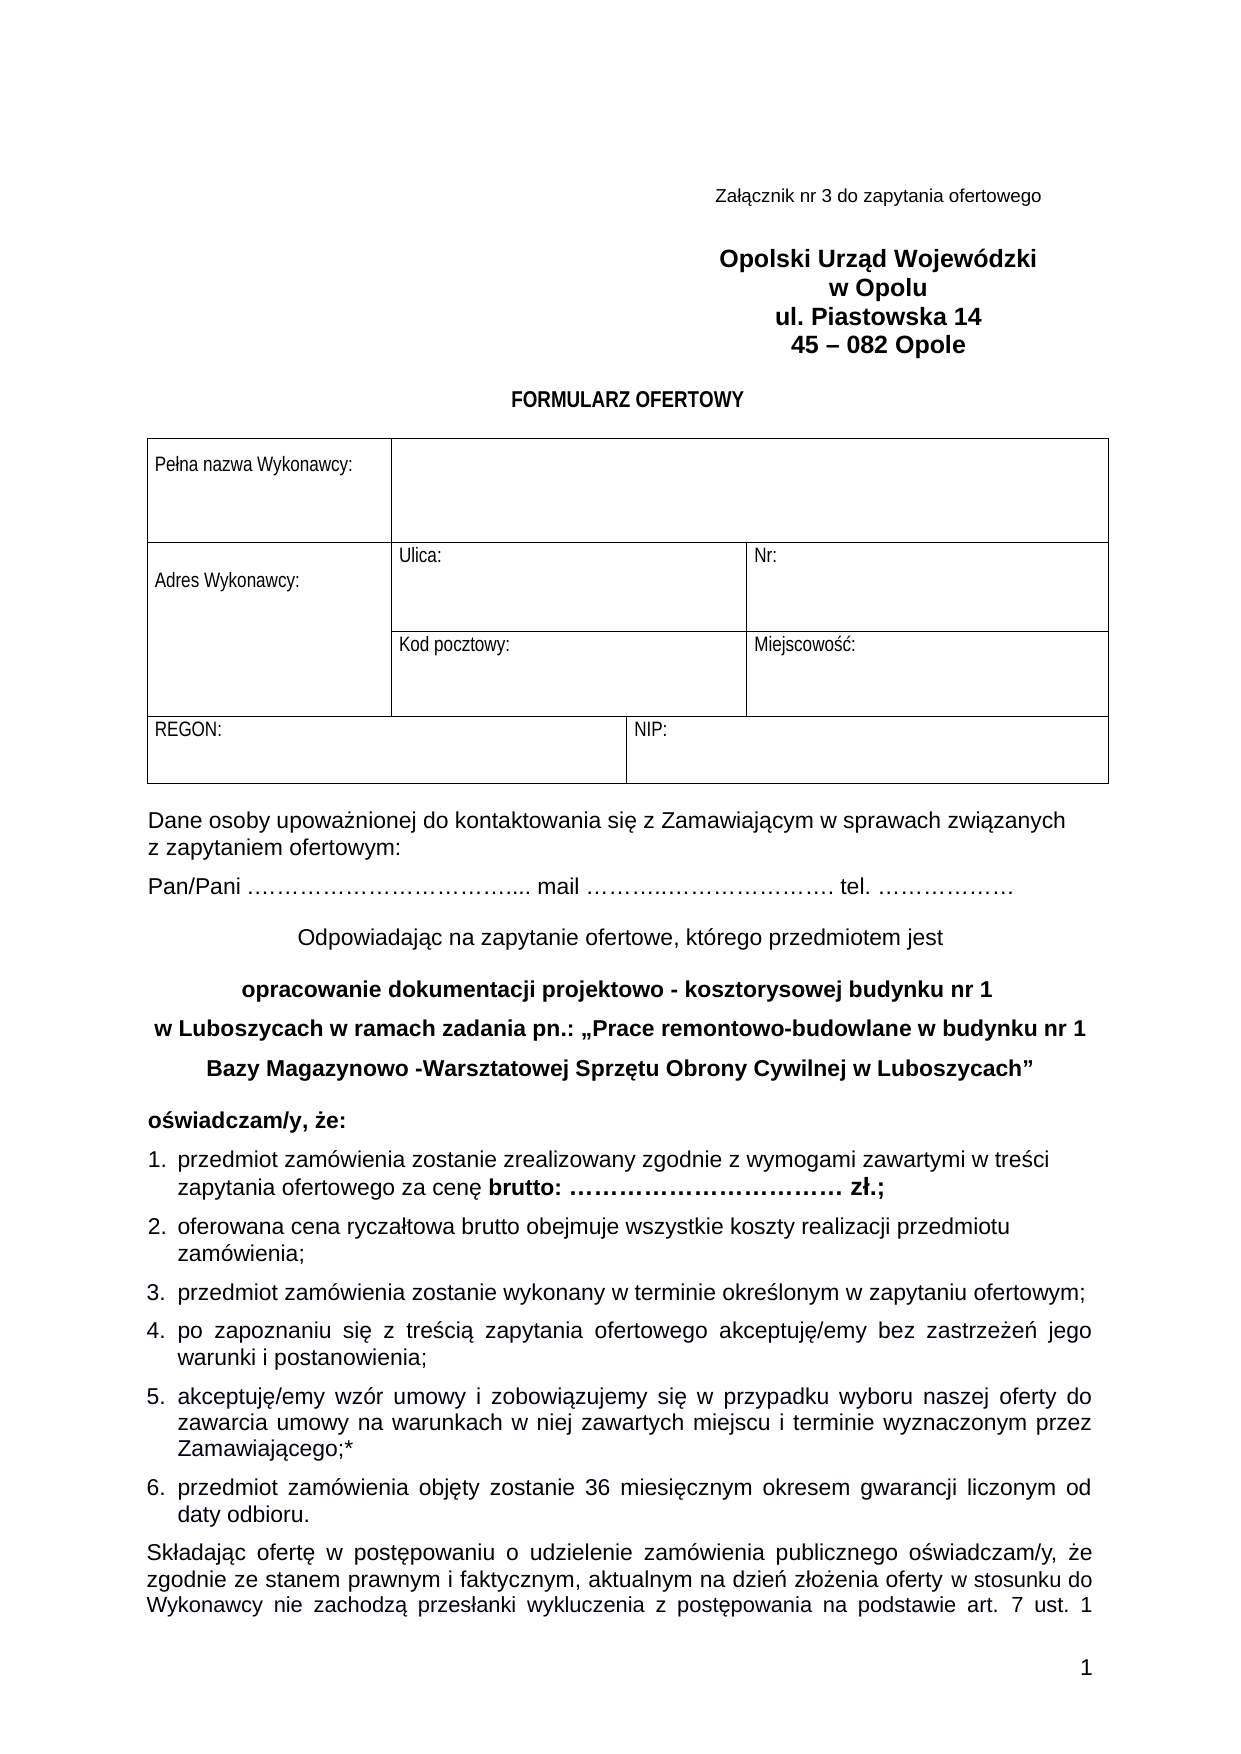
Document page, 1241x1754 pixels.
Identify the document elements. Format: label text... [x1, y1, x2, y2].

table_header Pełna nazwa Wykonawcy: [148, 439, 391, 542]
table_cell Ulica: [392, 543, 746, 631]
table_cell Adres Wykonawcy: [148, 543, 391, 716]
list po zapoznaniu się z treścią zapytania ofertowego akceptuję/emy bez zastrzeżeń jego warunki i postanowienia; [146, 1317, 1092, 1370]
list oferowana cena ryczałtowa brutto obejmuje wszystkie koszty realizacji przedmiotu zamówienia; [148, 1213, 1088, 1266]
table_cell Nr: [747, 543, 1108, 631]
table_cell Kod pocztowy: [392, 632, 746, 716]
text w Opolu [664, 273, 1092, 302]
list przedmiot zamówienia zostanie zrealizowany zgodnie z wymogami zawartymi w treści zapytania ofertowego za cenę brutto: …………………………… zł.; [148, 1146, 1092, 1201]
table_header [392, 439, 1108, 542]
text FORMULARZ OFERTOWY [148, 386, 1107, 412]
table_cell Miejscowość: [747, 632, 1108, 716]
list akceptuję/emy wzór umowy i zobowiązujemy się w przypadku wyboru naszej oferty do zawarcia umowy na warunkach w niej zawartych miejscu i terminie wyznaczonym przez Zamawiającego;* [146, 1383, 1092, 1462]
text Odpowiadając na zapytanie ofertowe, którego przedmiotem jest [148, 924, 1092, 950]
list przedmiot zamówienia zostanie wykonany w terminie określonym w zapytaniu ofertowym; [146, 1278, 1092, 1305]
table_cell NIP: [627, 717, 1108, 782]
text ul. Piastowska 14 [664, 302, 1092, 331]
text Dane osoby upoważnionej do kontaktowania się z Zamawiającym w sprawach związanych z zapytaniem ofertowym: [148, 807, 1092, 860]
text opracowanie dokumentacji projektowo - kosztorysowej budynku nr 1 w Luboszycach w ramach zadania pn.: „Prace remontowo-budowlane w budynku nr 1 Bazy Magazynowo -Warsztatowej Sprzętu Obrony Cywilnej w Luboszycach” [148, 976, 1092, 1081]
text Załącznik nr 3 do zapytania ofertowego [664, 185, 1092, 207]
text Opolski Urząd Wojewódzki [664, 244, 1092, 273]
text Pan/Pani .…………………………….... mail ………..…………………. tel. ……………… [148, 873, 1092, 899]
list przedmiot zamówienia objęty zostanie 36 miesięcznym okresem gwarancji liczonym od daty odbioru. [146, 1474, 1092, 1527]
table_cell REGON: [148, 717, 626, 782]
text oświadczam/y, że: [148, 1107, 1092, 1133]
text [146, 1539, 1092, 1617]
text 45 – 082 Opole [664, 331, 1092, 359]
